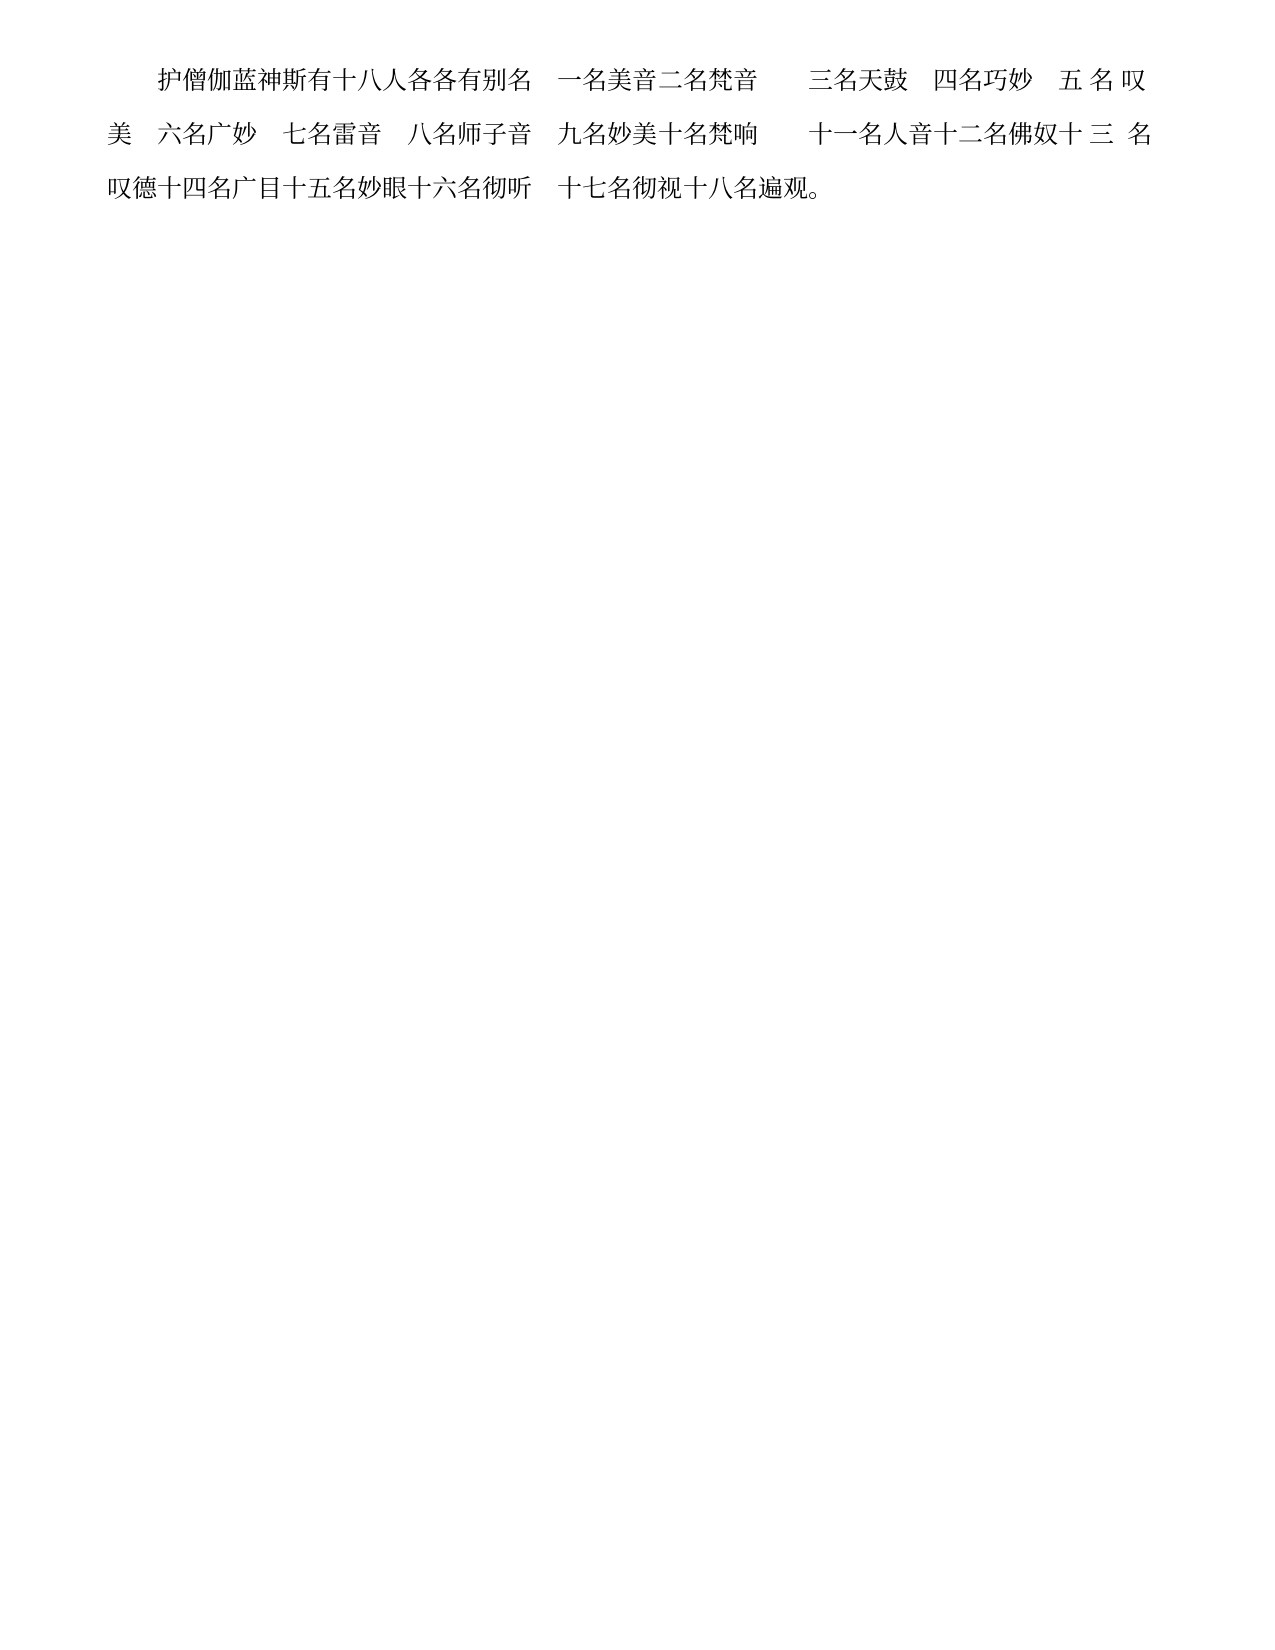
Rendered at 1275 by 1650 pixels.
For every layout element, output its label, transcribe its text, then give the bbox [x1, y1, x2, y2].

text 护僧伽蓝神斯有十八人各各有别名 一名美音 二名梵音 三名天鼓 四名巧妙 五 名 叹 美 六名广妙 七名雷音 八名师子音 九名妙美 十名梵响 十一名人音 十二名佛奴 十 三 名叹德 十四名广目 十五名妙眼 十六名彻听 十七名彻视 十八名遍观。 [107, 60, 1159, 205]
